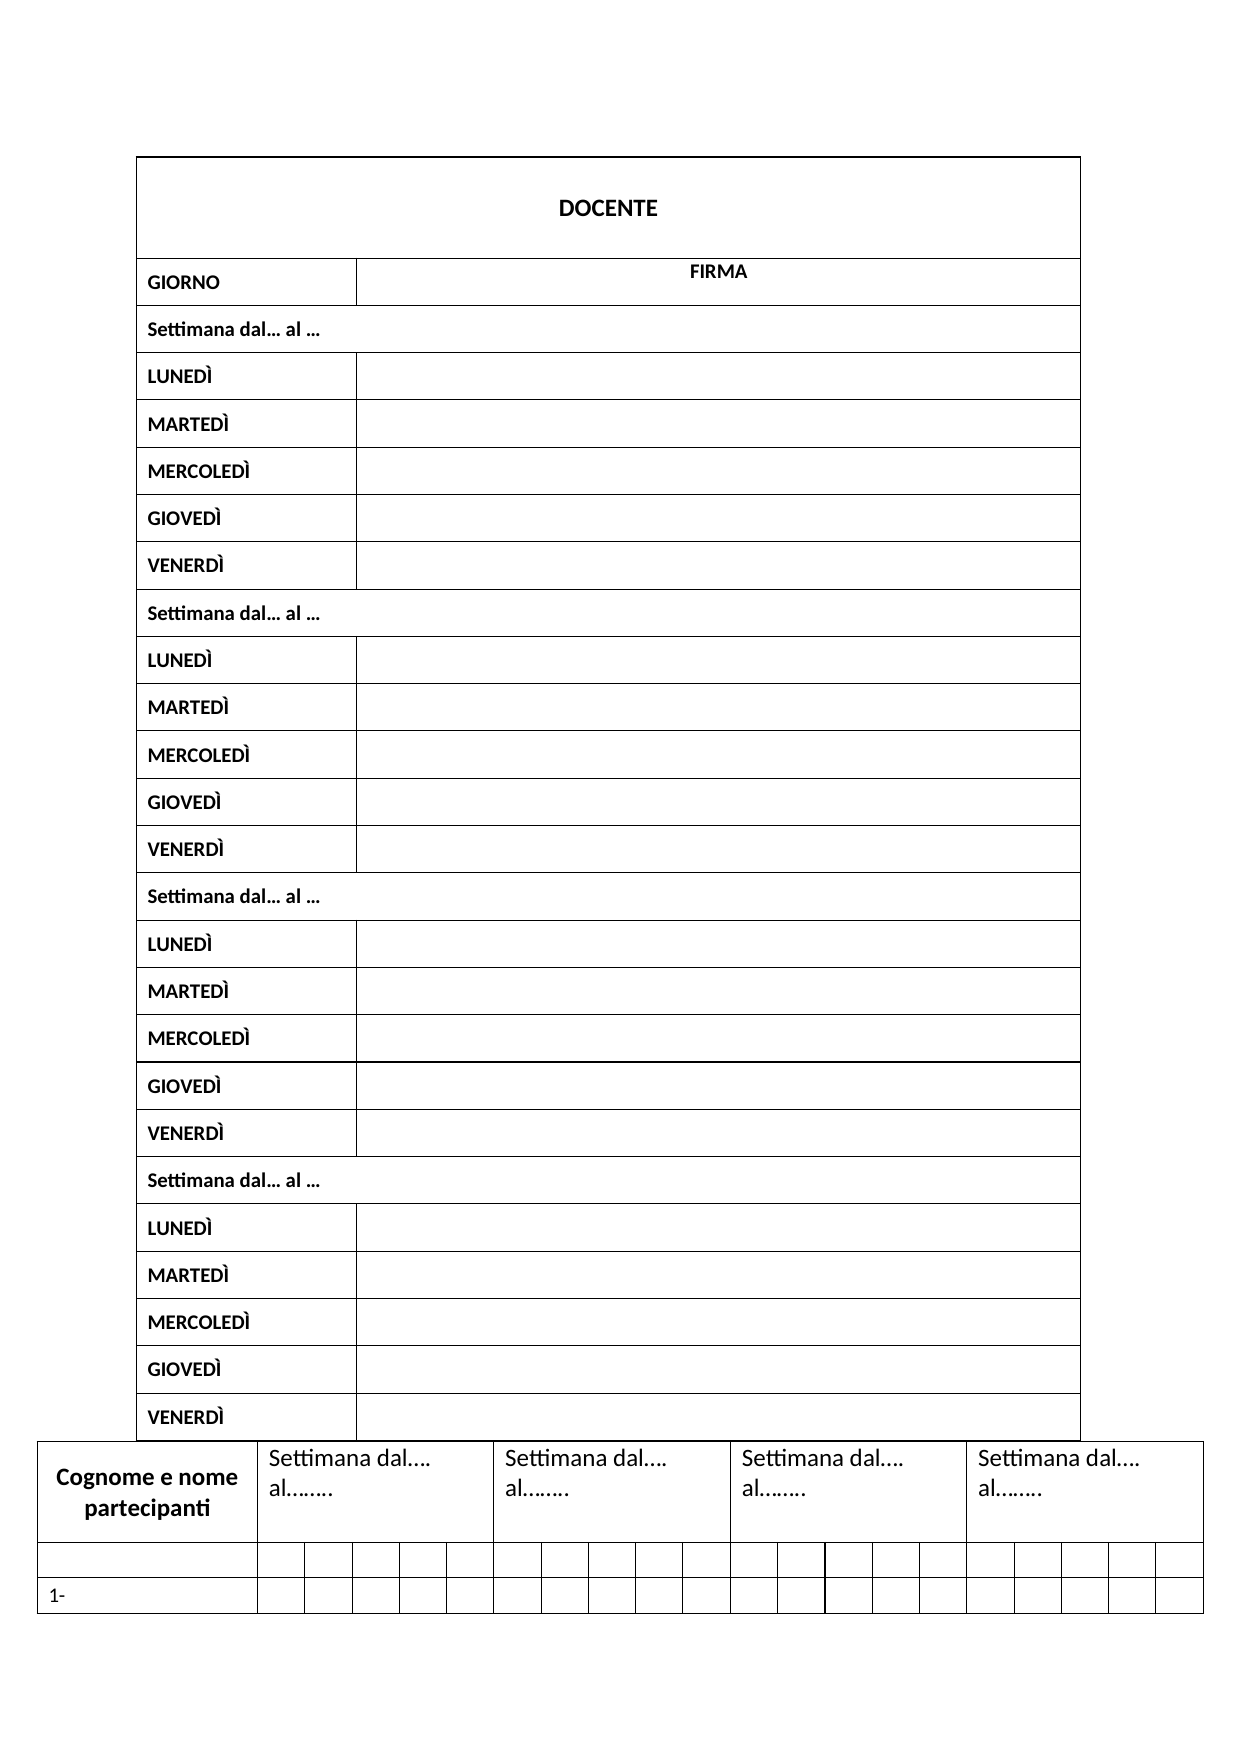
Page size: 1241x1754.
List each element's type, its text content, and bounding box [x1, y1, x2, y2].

table_cell Settimana dal… al … [137, 873, 1080, 919]
table_cell [636, 1543, 682, 1577]
table_cell [778, 1578, 824, 1613]
table_cell [305, 1543, 352, 1577]
table_cell MERCOLEDÌ [137, 1015, 356, 1061]
table_cell [1015, 1543, 1061, 1577]
table_cell [258, 1543, 304, 1577]
table_cell [357, 1299, 1080, 1345]
table_cell [357, 684, 1080, 730]
table_cell [826, 1578, 872, 1613]
table_cell GIOVEDÌ [137, 1063, 356, 1109]
table_cell [357, 353, 1080, 399]
table_header Settimana dal…. al…….. [967, 1442, 1203, 1542]
table_cell MERCOLEDÌ [137, 448, 356, 494]
table_cell [357, 731, 1080, 778]
table_cell [353, 1578, 399, 1613]
table_cell [873, 1543, 919, 1577]
table_cell [589, 1578, 635, 1613]
table_cell [1156, 1578, 1203, 1613]
table_cell [1109, 1578, 1155, 1613]
table_cell [357, 1063, 1080, 1109]
table_cell [589, 1543, 635, 1577]
table_cell [357, 1346, 1080, 1392]
table_cell [357, 1204, 1080, 1251]
table_cell [353, 1543, 399, 1577]
table_cell [357, 1394, 1080, 1440]
table_cell [636, 1578, 682, 1613]
table_cell LUNEDÌ [137, 1204, 356, 1251]
table_cell [1109, 1543, 1155, 1577]
table_cell [1015, 1578, 1061, 1613]
table_cell [967, 1578, 1014, 1613]
table_cell GIOVEDÌ [137, 495, 356, 541]
table_cell MERCOLEDÌ [137, 731, 356, 778]
table_cell [1062, 1543, 1108, 1577]
table_header DOCENTE [137, 158, 1080, 257]
table_cell [447, 1543, 493, 1577]
table_cell [357, 448, 1080, 494]
table_cell [494, 1543, 541, 1577]
table_cell FIRMA [357, 259, 1080, 305]
table_cell [357, 826, 1080, 872]
table_cell [305, 1578, 352, 1613]
table_cell [258, 1578, 304, 1613]
table_cell MERCOLEDÌ [137, 1299, 356, 1345]
table_cell [731, 1543, 777, 1577]
table_cell [357, 1252, 1080, 1298]
table_header Settimana dal…. al…….. [494, 1442, 730, 1542]
table_cell [778, 1543, 824, 1577]
table_cell LUNEDÌ [137, 637, 356, 683]
table_cell [357, 1110, 1080, 1156]
table_cell VENERDÌ [137, 542, 356, 588]
table_cell VENERDÌ [137, 826, 356, 872]
table_cell [920, 1578, 966, 1613]
table_cell LUNEDÌ [137, 353, 356, 399]
table_cell [920, 1543, 966, 1577]
table_cell MARTEDÌ [137, 1252, 356, 1298]
table_cell [357, 542, 1080, 588]
table_cell [447, 1578, 493, 1613]
table_cell [357, 637, 1080, 683]
table_cell [494, 1578, 541, 1613]
table_cell MARTEDÌ [137, 968, 356, 1014]
table_cell [357, 779, 1080, 825]
table_cell Settimana dal… al … [137, 306, 1080, 352]
table_header Settimana dal…. al…….. [731, 1442, 966, 1542]
table_cell [731, 1578, 777, 1613]
table_cell [967, 1543, 1014, 1577]
table_cell [1156, 1543, 1203, 1577]
table_cell MARTEDÌ [137, 684, 356, 730]
table_cell [873, 1578, 919, 1613]
table_cell [400, 1543, 446, 1577]
table_header Settimana dal…. al…….. [258, 1442, 493, 1542]
table_cell [38, 1543, 257, 1577]
table_cell [683, 1543, 730, 1577]
table_cell Settimana dal… al … [137, 1157, 1080, 1203]
table_cell GIOVEDÌ [137, 1346, 356, 1392]
table_cell [357, 1015, 1080, 1061]
table_cell [400, 1578, 446, 1613]
table_cell GIORNO [137, 259, 356, 305]
table_cell VENERDÌ [137, 1110, 356, 1156]
table_cell [1062, 1578, 1108, 1613]
table_cell [357, 400, 1080, 447]
table_cell [683, 1578, 730, 1613]
table_header Cognome e nome partecipanti [38, 1442, 257, 1542]
table_cell VENERDÌ [137, 1394, 356, 1440]
table_cell [357, 921, 1080, 967]
table_cell MARTEDÌ [137, 400, 356, 447]
table_cell [357, 495, 1080, 541]
table_cell 1- [38, 1578, 257, 1613]
table_cell [357, 968, 1080, 1014]
table_cell LUNEDÌ [137, 921, 356, 967]
table_cell [542, 1578, 588, 1613]
table_cell [826, 1543, 872, 1577]
table_cell [542, 1543, 588, 1577]
table_cell Settimana dal… al … [137, 590, 1080, 636]
table_cell GIOVEDÌ [137, 779, 356, 825]
